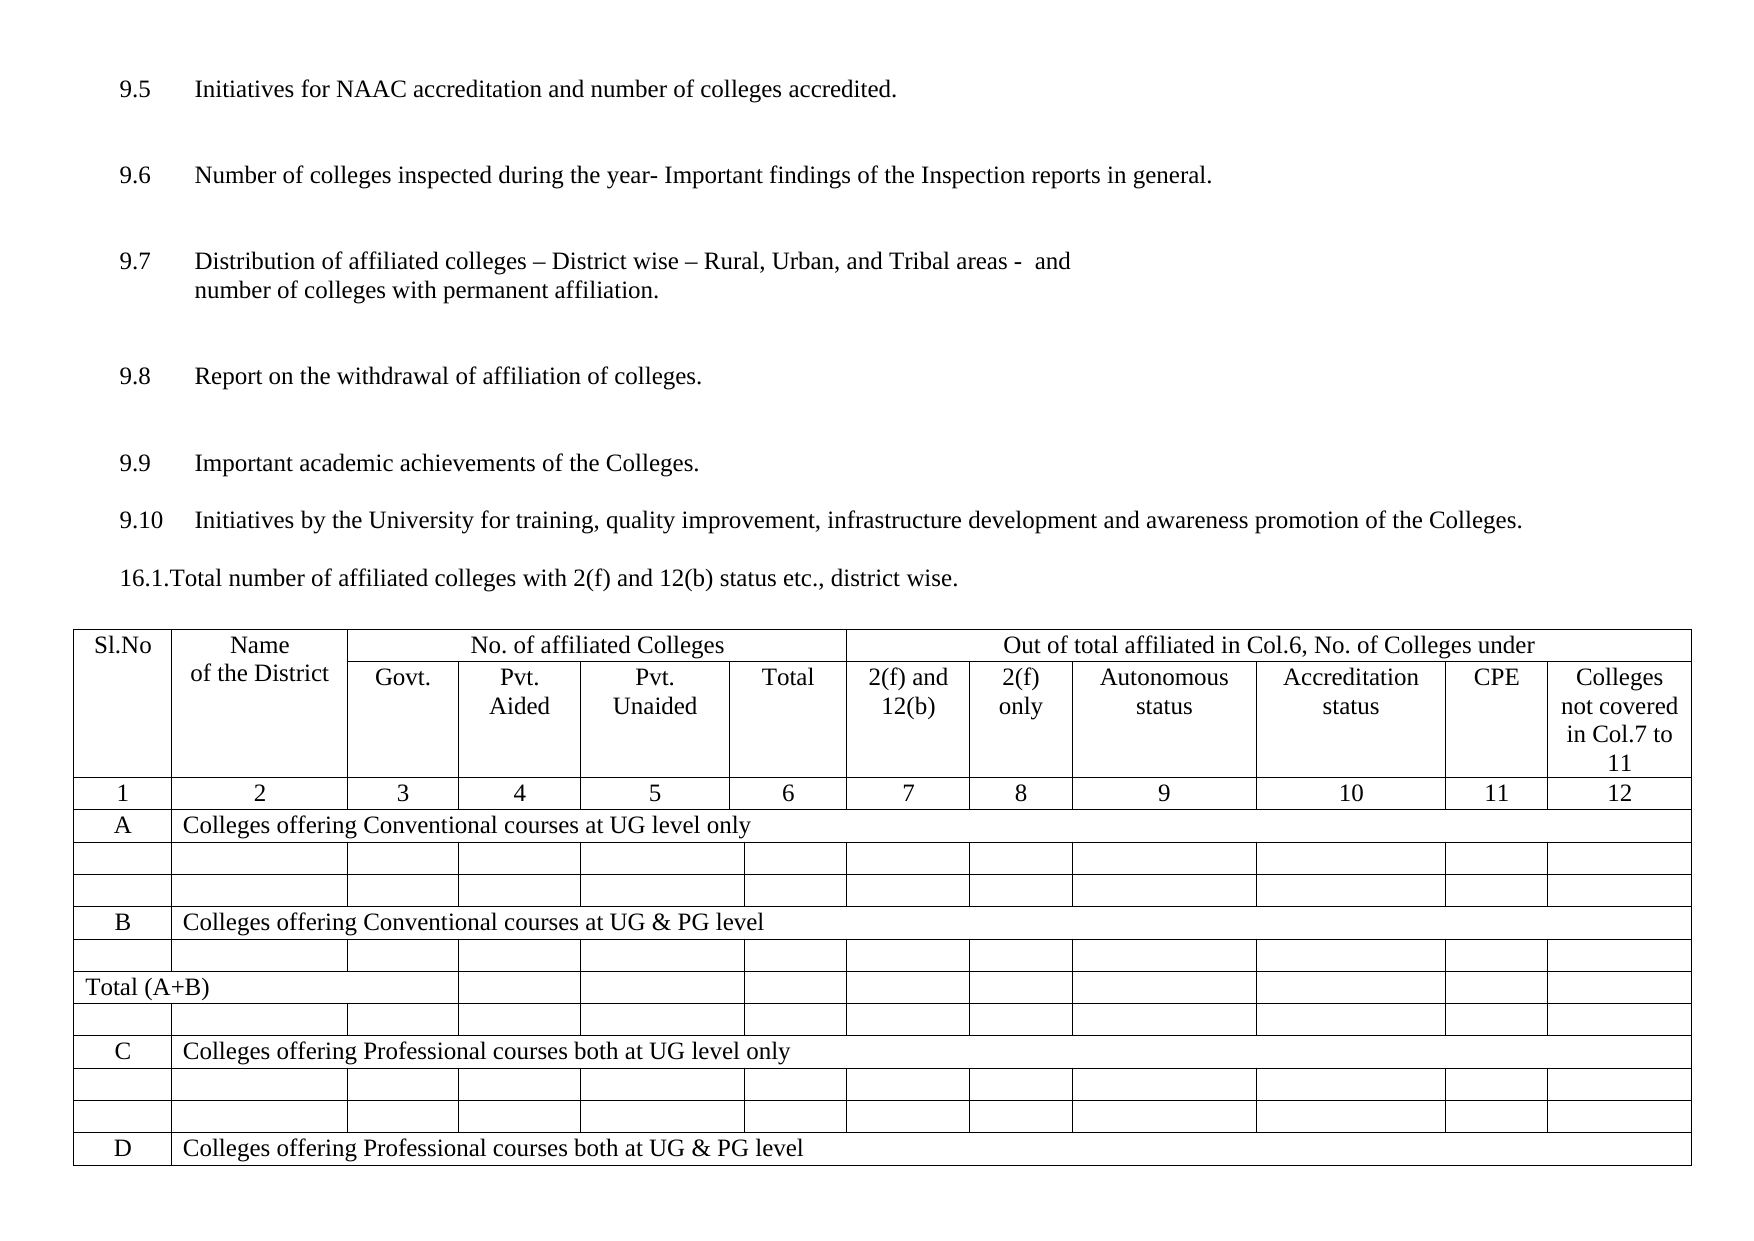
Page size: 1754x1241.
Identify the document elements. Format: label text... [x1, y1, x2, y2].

table_cell Pvt. Unaided [581, 662, 729, 777]
table_cell [1073, 1101, 1256, 1132]
table_cell [74, 1069, 171, 1100]
text 16.1.Total number of affiliated colleges with 2(f) and 12(b) status etc., district wise. [44, 563, 1695, 591]
table_cell [1446, 875, 1547, 906]
table_cell 2(f) and 12(b) [847, 662, 969, 777]
table_cell [172, 875, 347, 906]
table_cell [1446, 972, 1547, 1003]
table_cell [970, 972, 1072, 1003]
table_cell [1446, 843, 1547, 874]
table_cell [459, 1101, 580, 1132]
table_cell [1257, 1069, 1445, 1100]
table_cell [1257, 972, 1445, 1003]
table_cell 2(f) only [970, 662, 1072, 777]
table_cell 2 [172, 778, 347, 809]
table_cell [1548, 1004, 1691, 1035]
table_cell [745, 1004, 846, 1035]
text 9.8 Report on the withdrawal of affiliation of colleges. [44, 361, 1695, 390]
table_cell Total (A+B) [74, 972, 458, 1003]
table_cell [172, 1069, 347, 1100]
table_cell 6 [730, 778, 846, 809]
table_cell [1073, 1004, 1256, 1035]
table_header Out of total affiliated in Col.6, No. of Colleges under [847, 630, 1691, 661]
table_cell [847, 875, 969, 906]
table_cell [348, 940, 458, 971]
table_header No. of affiliated Colleges [348, 630, 846, 661]
table_cell D [74, 1133, 171, 1164]
table_cell [74, 843, 171, 874]
table_cell C [74, 1036, 171, 1068]
table_cell [1257, 1004, 1445, 1035]
table_cell [74, 1004, 171, 1035]
table_header Sl.No [74, 630, 171, 777]
table_cell [74, 1101, 171, 1132]
table_cell [459, 1069, 580, 1100]
table_cell 11 [1446, 778, 1547, 809]
table_cell 5 [581, 778, 729, 809]
table_cell [459, 940, 580, 971]
table_cell [581, 875, 744, 906]
table_cell CPE [1446, 662, 1547, 777]
table_cell Accreditation status [1257, 662, 1445, 777]
table_cell [1548, 1101, 1691, 1132]
table_cell [581, 972, 744, 1003]
table_cell 7 [847, 778, 969, 809]
table_cell [348, 843, 458, 874]
table_cell [581, 843, 744, 874]
table_cell [459, 1004, 580, 1035]
table_cell Colleges not covered in Col.7 to 11 [1548, 662, 1691, 777]
table_cell [847, 843, 969, 874]
table_cell [745, 972, 846, 1003]
table_cell [1548, 875, 1691, 906]
table_cell [1446, 1004, 1547, 1035]
table_cell [847, 972, 969, 1003]
text number of colleges with permanent affiliation. [119, 275, 1695, 304]
table_cell [581, 940, 744, 971]
table_cell [970, 940, 1072, 971]
table_cell [1073, 1069, 1256, 1100]
table_cell [459, 843, 580, 874]
table_cell [348, 875, 458, 906]
table_cell [970, 1069, 1072, 1100]
table_cell [1257, 1101, 1445, 1132]
table_cell [1073, 843, 1256, 874]
table_cell Colleges offering Conventional courses at UG & PG level [172, 907, 1691, 938]
table_cell [581, 1101, 744, 1132]
table_cell 9 [1073, 778, 1256, 809]
table_cell [847, 1101, 969, 1132]
table_cell [348, 1004, 458, 1035]
table_cell [1446, 1069, 1547, 1100]
text 9.7 Distribution of affiliated colleges – District wise – Rural, Urban, and Tribal areas - and [119, 246, 1695, 275]
table_cell [847, 1004, 969, 1035]
table_cell 4 [459, 778, 580, 809]
table_header Name of the District [172, 630, 347, 777]
table_cell [745, 1101, 846, 1132]
table_cell Govt. [348, 662, 458, 777]
table_cell [172, 940, 347, 971]
table_cell [1257, 843, 1445, 874]
table_cell [1446, 1101, 1547, 1132]
table_cell [847, 940, 969, 971]
table_cell [1073, 972, 1256, 1003]
table_cell [172, 1101, 347, 1132]
table_cell [172, 843, 347, 874]
table_cell 1 [74, 778, 171, 809]
table_cell [1073, 875, 1256, 906]
table_cell [1548, 1069, 1691, 1100]
table_cell 8 [970, 778, 1072, 809]
table_cell [1073, 940, 1256, 971]
table_cell 12 [1548, 778, 1691, 809]
table_cell [745, 875, 846, 906]
table_cell [1548, 972, 1691, 1003]
table_cell [1257, 940, 1445, 971]
table_cell [970, 843, 1072, 874]
table_cell Colleges offering Conventional courses at UG level only [172, 810, 1691, 842]
table_cell [459, 875, 580, 906]
table_cell B [74, 907, 171, 938]
table_cell 10 [1257, 778, 1445, 809]
text 9.9 Important academic achievements of the Colleges. [44, 448, 1695, 476]
table_cell [348, 1069, 458, 1100]
table_cell Colleges offering Professional courses both at UG & PG level [172, 1133, 1691, 1164]
table_cell [581, 1004, 744, 1035]
text 9.10 Initiatives by the University for training, quality improvement, infrastructure development and awareness promotion of the Colleges. [119, 505, 1695, 534]
table_cell Pvt. Aided [459, 662, 580, 777]
table_cell [847, 1069, 969, 1100]
table_cell [581, 1069, 744, 1100]
table_cell A [74, 810, 171, 842]
table_cell Total [730, 662, 846, 777]
table_cell [1446, 940, 1547, 971]
table_cell Autonomous status [1073, 662, 1256, 777]
table_cell [348, 1101, 458, 1132]
table_cell Colleges offering Professional courses both at UG level only [172, 1036, 1691, 1068]
table_cell [1257, 875, 1445, 906]
table_cell [970, 875, 1072, 906]
table_cell [459, 972, 580, 1003]
table_cell [745, 1069, 846, 1100]
table_cell 3 [348, 778, 458, 809]
table_cell [1548, 940, 1691, 971]
table_cell [172, 1004, 347, 1035]
table_cell [745, 940, 846, 971]
table_cell [74, 875, 171, 906]
text 9.6 Number of colleges inspected during the year- Important findings of the Inspection reports in general. [119, 160, 1695, 189]
table_cell [74, 940, 171, 971]
table_cell [745, 843, 846, 874]
table_cell [1548, 843, 1691, 874]
text 9.5 Initiatives for NAAC accreditation and number of colleges accredited. [44, 74, 1695, 103]
table_cell [970, 1004, 1072, 1035]
table_cell [970, 1101, 1072, 1132]
